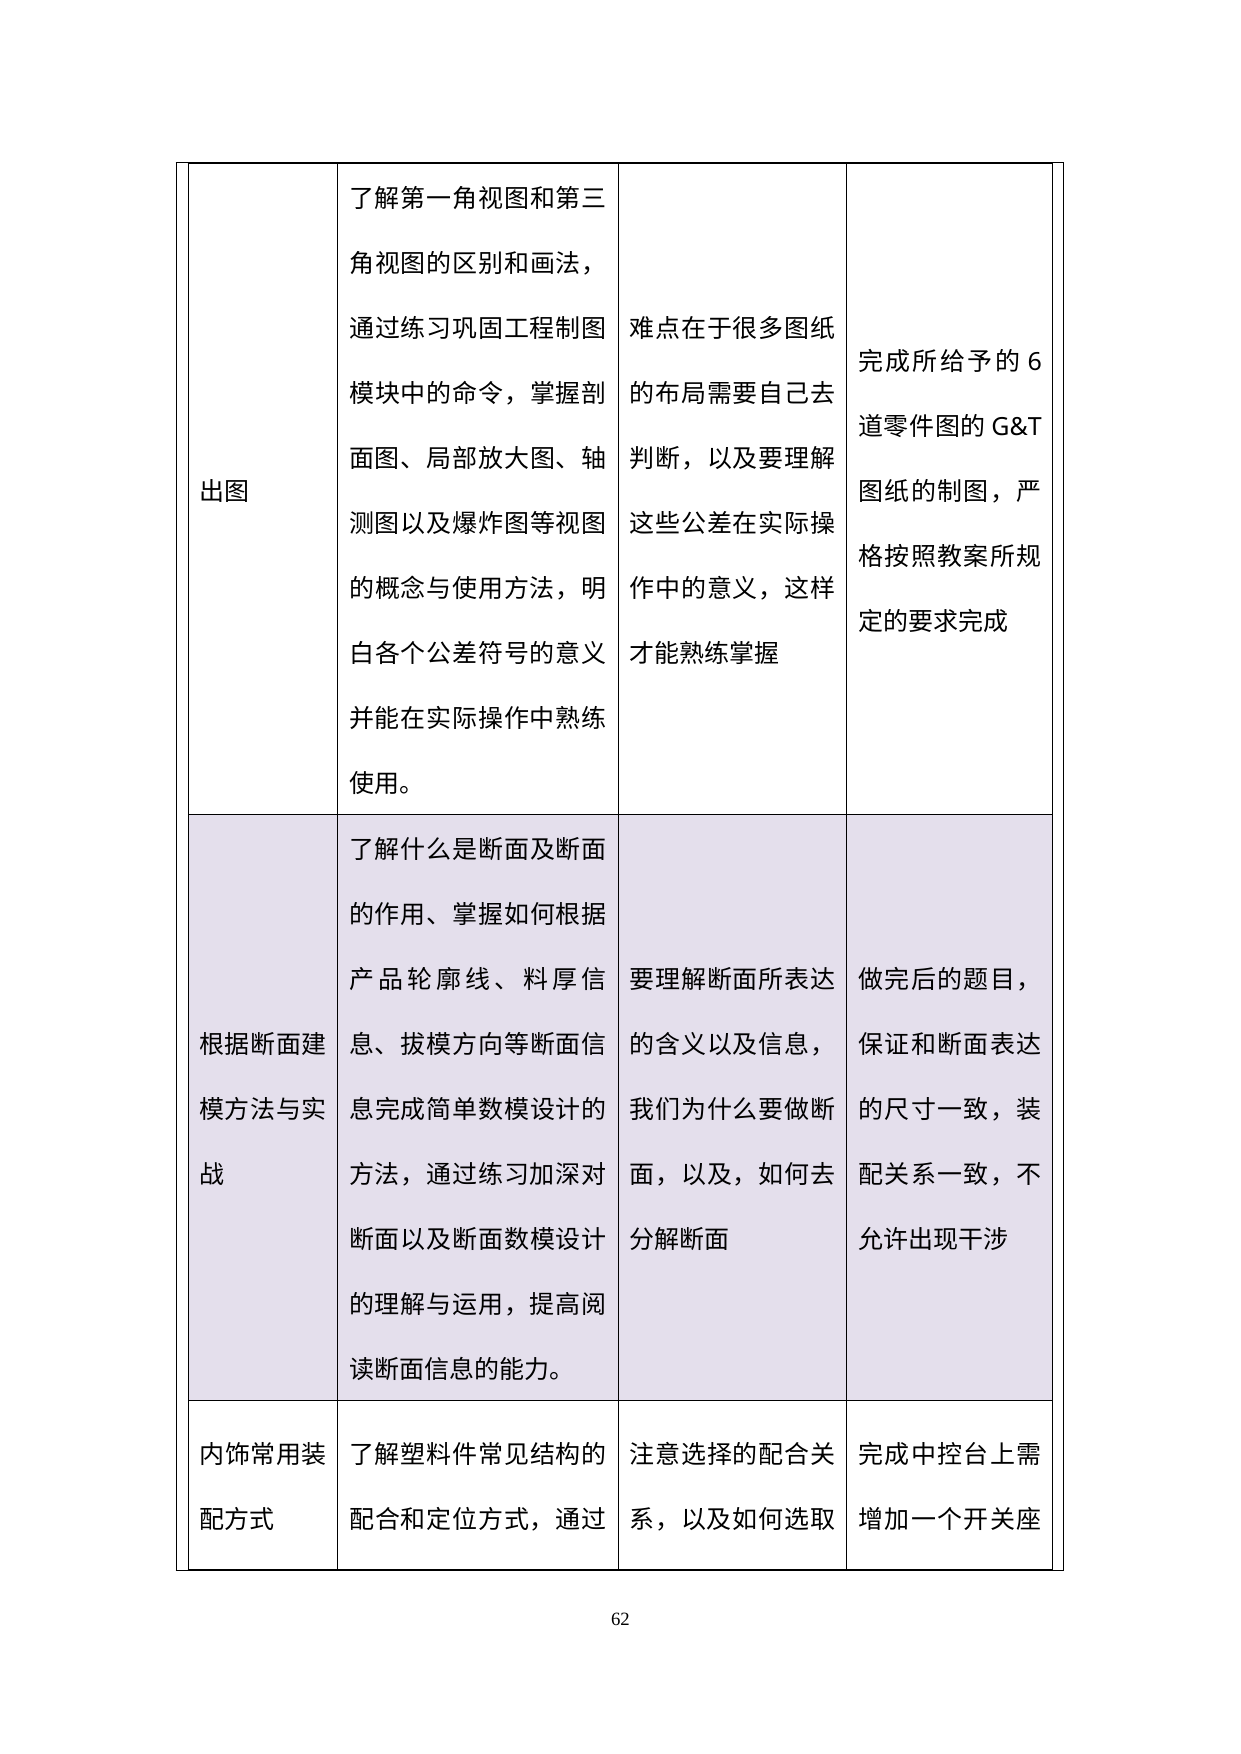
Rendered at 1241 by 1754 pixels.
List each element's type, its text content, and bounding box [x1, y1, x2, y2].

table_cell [338, 1401, 618, 1569]
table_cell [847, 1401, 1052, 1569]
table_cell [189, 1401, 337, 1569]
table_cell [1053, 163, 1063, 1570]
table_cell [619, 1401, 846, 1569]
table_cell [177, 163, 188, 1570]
